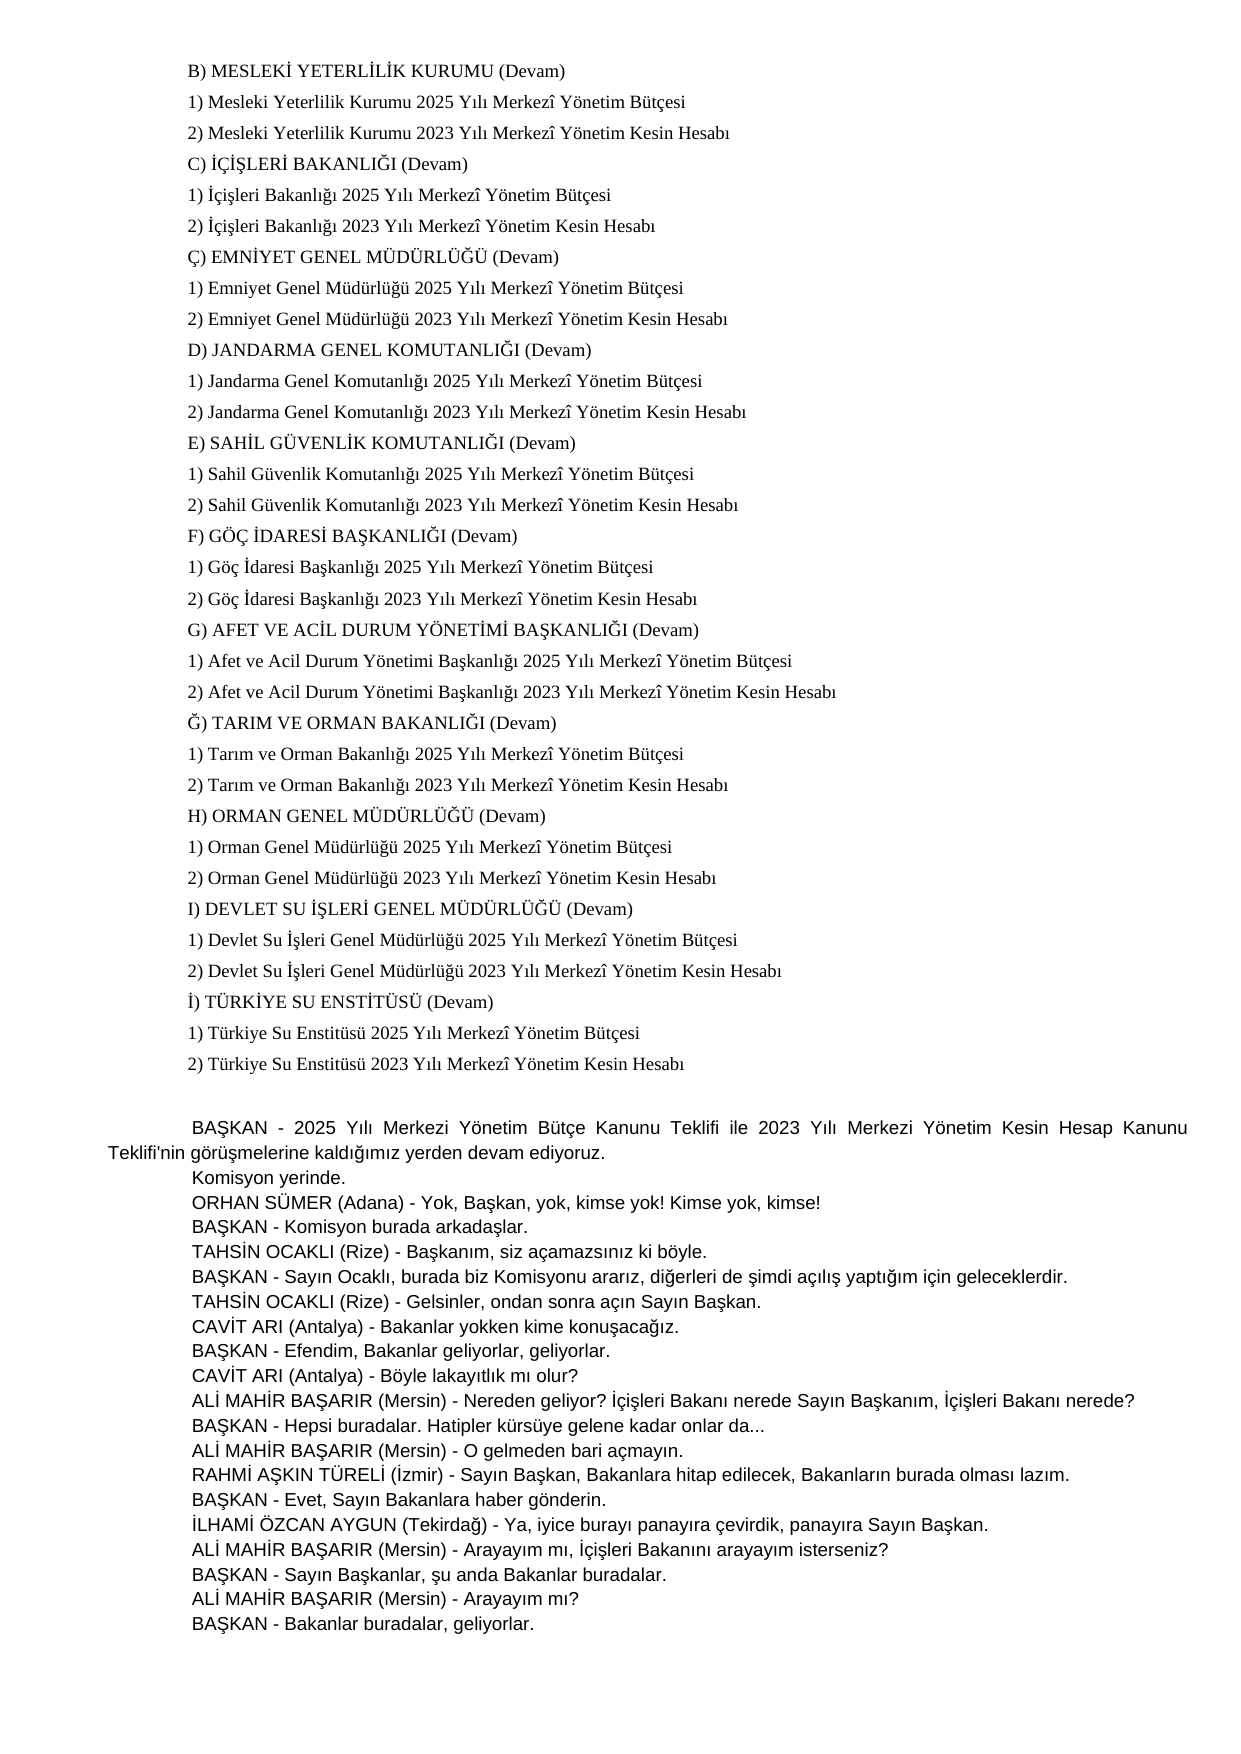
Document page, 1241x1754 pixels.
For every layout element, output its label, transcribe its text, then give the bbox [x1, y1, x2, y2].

text 2) Emniyet Genel Müdürlüğü 2023 Yılı Merkezî Yönetim Kesin Hesabı [103, 308, 1193, 329]
text BAŞKAN - Evet, Sayın Bakanlara haber gönderin. [108, 1489, 1189, 1511]
text ALİ MAHİR BAŞARIR (Mersin) - Nereden geliyor? İçişleri Bakanı nerede Sayın Başkanım, İçişleri Bakanı nerede? [108, 1390, 1189, 1411]
text E) SAHİL GÜVENLİK KOMUTANLIĞI (Devam) [103, 432, 1193, 454]
text ORHAN SÜMER (Adana) - Yok, Başkan, yok, kimse yok! Kimse yok, kimse! [108, 1191, 1189, 1213]
text ALİ MAHİR BAŞARIR (Mersin) - Arayayım mı? [108, 1588, 1189, 1610]
text 2) İçişleri Bakanlığı 2023 Yılı Merkezî Yönetim Kesin Hesabı [103, 215, 1193, 236]
text 2) Tarım ve Orman Bakanlığı 2023 Yılı Merkezî Yönetim Kesin Hesabı [103, 774, 1193, 795]
text 1) Orman Genel Müdürlüğü 2025 Yılı Merkezî Yönetim Bütçesi [103, 836, 1193, 857]
text BAŞKAN - Komisyon burada arkadaşlar. [108, 1216, 1189, 1238]
text CAVİT ARI (Antalya) - Böyle lakayıtlık mı olur? [108, 1365, 1189, 1387]
text ALİ MAHİR BAŞARIR (Mersin) - O gelmeden bari açmayın. [108, 1439, 1189, 1461]
text H) ORMAN GENEL MÜDÜRLÜĞÜ (Devam) [103, 805, 1193, 826]
text Ğ) TARIM VE ORMAN BAKANLIĞI (Devam) [103, 712, 1193, 733]
text İLHAMİ ÖZCAN AYGUN (Tekirdağ) - Ya, iyice burayı panayıra çevirdik, panayıra Sayın Başkan. [108, 1514, 1189, 1535]
text BAŞKAN - Bakanlar buradalar, geliyorlar. [108, 1613, 1189, 1634]
text 1) Devlet Su İşleri Genel Müdürlüğü 2025 Yılı Merkezî Yönetim Bütçesi [103, 929, 1193, 950]
text 1) Sahil Güvenlik Komutanlığı 2025 Yılı Merkezî Yönetim Bütçesi [103, 463, 1193, 485]
text BAŞKAN - 2025 Yılı Merkezi Yönetim Bütçe Kanunu Teklifi ile 2023 Yılı Merkezi Yönetim Kesin Hesap Kanunu Teklifi'nin görüşmelerine kaldığımız yerden devam ediyoruz. [108, 1117, 1189, 1163]
text 1) Mesleki Yeterlilik Kurumu 2025 Yılı Merkezî Yönetim Bütçesi [103, 91, 1193, 112]
text 1) Göç İdaresi Başkanlığı 2025 Yılı Merkezî Yönetim Bütçesi [103, 556, 1193, 578]
text 1) Tarım ve Orman Bakanlığı 2025 Yılı Merkezî Yönetim Bütçesi [103, 743, 1193, 764]
text BAŞKAN - Efendim, Bakanlar geliyorlar, geliyorlar. [108, 1340, 1189, 1362]
text 1) Afet ve Acil Durum Yönetimi Başkanlığı 2025 Yılı Merkezî Yönetim Bütçesi [103, 649, 1193, 671]
text 2) Orman Genel Müdürlüğü 2023 Yılı Merkezî Yönetim Kesin Hesabı [103, 867, 1193, 888]
text F) GÖÇ İDARESİ BAŞKANLIĞI (Devam) [103, 525, 1193, 547]
text CAVİT ARI (Antalya) - Bakanlar yokken kime konuşacağız. [108, 1315, 1189, 1337]
text C) İÇİŞLERİ BAKANLIĞI (Devam) [103, 153, 1193, 174]
text G) AFET VE ACİL DURUM YÖNETİMİ BAŞKANLIĞI (Devam) [103, 618, 1193, 640]
text Ç) EMNİYET GENEL MÜDÜRLÜĞÜ (Devam) [103, 246, 1193, 267]
text RAHMİ AŞKIN TÜRELİ (İzmir) - Sayın Başkan, Bakanlara hitap edilecek, Bakanların burada olması lazım. [108, 1464, 1189, 1486]
text 1) Emniyet Genel Müdürlüğü 2025 Yılı Merkezî Yönetim Bütçesi [103, 277, 1193, 298]
text 1) Jandarma Genel Komutanlığı 2025 Yılı Merkezî Yönetim Bütçesi [103, 370, 1193, 392]
text BAŞKAN - Sayın Başkanlar, şu anda Bakanlar buradalar. [108, 1563, 1189, 1585]
text 2) Sahil Güvenlik Komutanlığı 2023 Yılı Merkezî Yönetim Kesin Hesabı [103, 494, 1193, 516]
text BAŞKAN - Hepsi buradalar. Hatipler kürsüye gelene kadar onlar da... [108, 1414, 1189, 1436]
text 2) Afet ve Acil Durum Yönetimi Başkanlığı 2023 Yılı Merkezî Yönetim Kesin Hesabı [103, 681, 1193, 702]
text 2) Mesleki Yeterlilik Kurumu 2023 Yılı Merkezî Yönetim Kesin Hesabı [103, 122, 1193, 143]
text 2) Jandarma Genel Komutanlığı 2023 Yılı Merkezî Yönetim Kesin Hesabı [103, 401, 1193, 423]
text İ) TÜRKİYE SU ENSTİTÜSÜ (Devam) [103, 991, 1193, 1012]
text 2) Devlet Su İşleri Genel Müdürlüğü 2023 Yılı Merkezî Yönetim Kesin Hesabı [103, 960, 1193, 981]
text BAŞKAN - Sayın Ocaklı, burada biz Komisyonu ararız, diğerleri de şimdi açılış yaptığım için geleceklerdir. [108, 1266, 1189, 1287]
text Komisyon yerinde. [108, 1167, 1189, 1188]
text I) DEVLET SU İŞLERİ GENEL MÜDÜRLÜĞÜ (Devam) [103, 898, 1193, 919]
text TAHSİN OCAKLI (Rize) - Başkanım, siz açamazsınız ki böyle. [108, 1241, 1189, 1263]
text 1) Türkiye Su Enstitüsü 2025 Yılı Merkezî Yönetim Bütçesi [103, 1022, 1193, 1043]
text B) MESLEKİ YETERLİLİK KURUMU (Devam) [103, 60, 1193, 81]
text ALİ MAHİR BAŞARIR (Mersin) - Arayayım mı, İçişleri Bakanını arayayım isterseniz? [108, 1538, 1189, 1560]
text TAHSİN OCAKLI (Rize) - Gelsinler, ondan sonra açın Sayın Başkan. [108, 1291, 1189, 1312]
text 1) İçişleri Bakanlığı 2025 Yılı Merkezî Yönetim Bütçesi [103, 184, 1193, 205]
text D) JANDARMA GENEL KOMUTANLIĞI (Devam) [103, 339, 1193, 361]
text 2) Göç İdaresi Başkanlığı 2023 Yılı Merkezî Yönetim Kesin Hesabı [103, 587, 1193, 609]
text 2) Türkiye Su Enstitüsü 2023 Yılı Merkezî Yönetim Kesin Hesabı [103, 1053, 1193, 1074]
